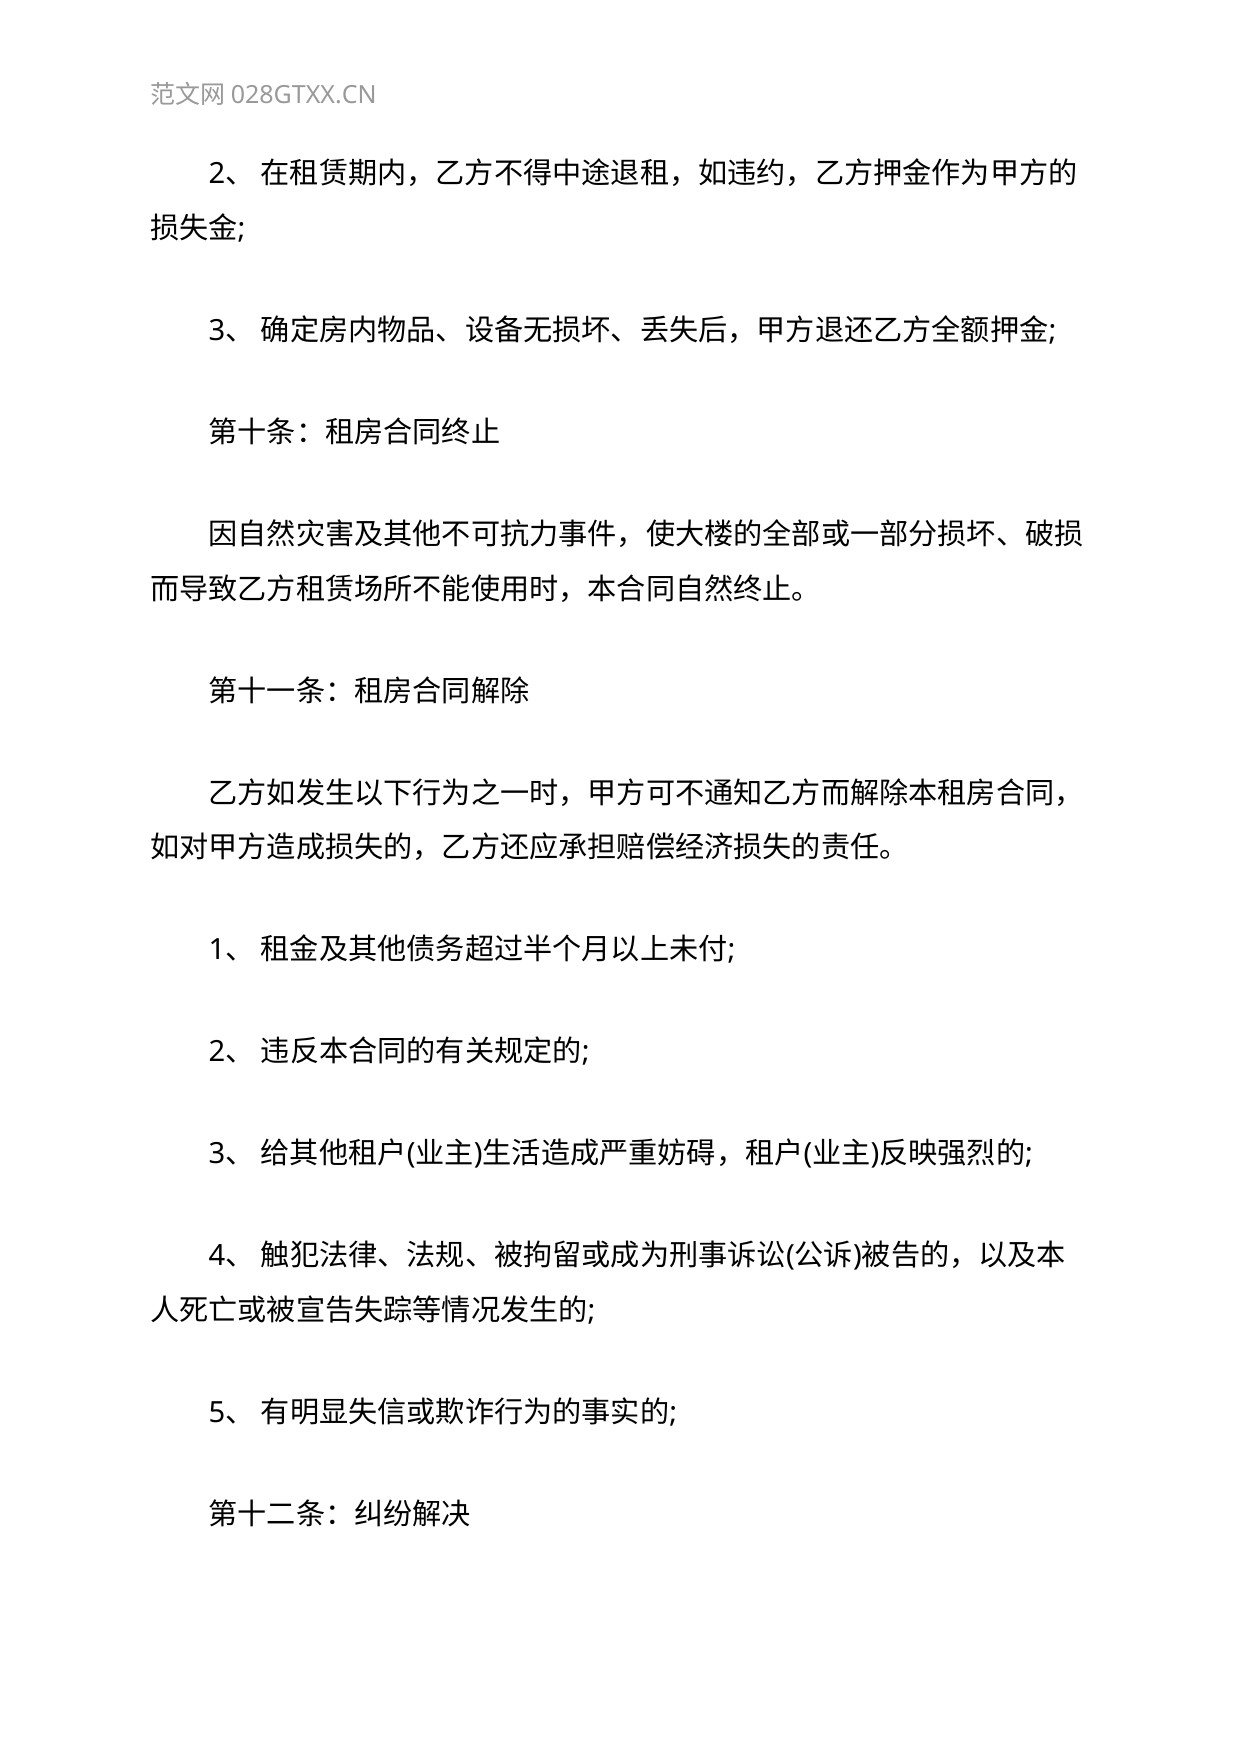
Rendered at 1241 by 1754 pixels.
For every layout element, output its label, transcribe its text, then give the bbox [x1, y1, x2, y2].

text 3、 给其他租户(业主)生活造成严重妨碍，租户(业主)反映强烈的; [150, 1130, 1090, 1172]
text 2、 违反本合同的有关规定的; [150, 1028, 1090, 1070]
text 乙方如发生以下行为之一时，甲方可不通知乙方而解除本租房合同，如对甲方造成损失的，乙方还应承担赔偿经济损失的责任。 [150, 769, 1090, 866]
text 5、 有明显失信或欺诈行为的事实的; [150, 1389, 1090, 1431]
text 2、 在租赁期内，乙方不得中途退租，如违约，乙方押金作为甲方的损失金; [150, 150, 1090, 247]
text 第十一条：租房合同解除 [150, 667, 1090, 710]
text 第十二条：纠纷解决 [150, 1491, 1090, 1533]
text 4、 触犯法律、法规、被拘留或成为刑事诉讼(公诉)被告的，以及本人死亡或被宣告失踪等情况发生的; [150, 1232, 1090, 1329]
text 1、 租金及其他债务超过半个月以上未付; [150, 926, 1090, 968]
text 因自然灾害及其他不可抗力事件，使大楼的全部或一部分损坏、破损而导致乙方租赁场所不能使用时，本合同自然终止。 [150, 511, 1090, 608]
text 3、 确定房内物品、设备无损坏、丢失后，甲方退还乙方全额押金; [150, 307, 1090, 349]
text 第十条：租房合同终止 [150, 409, 1090, 451]
